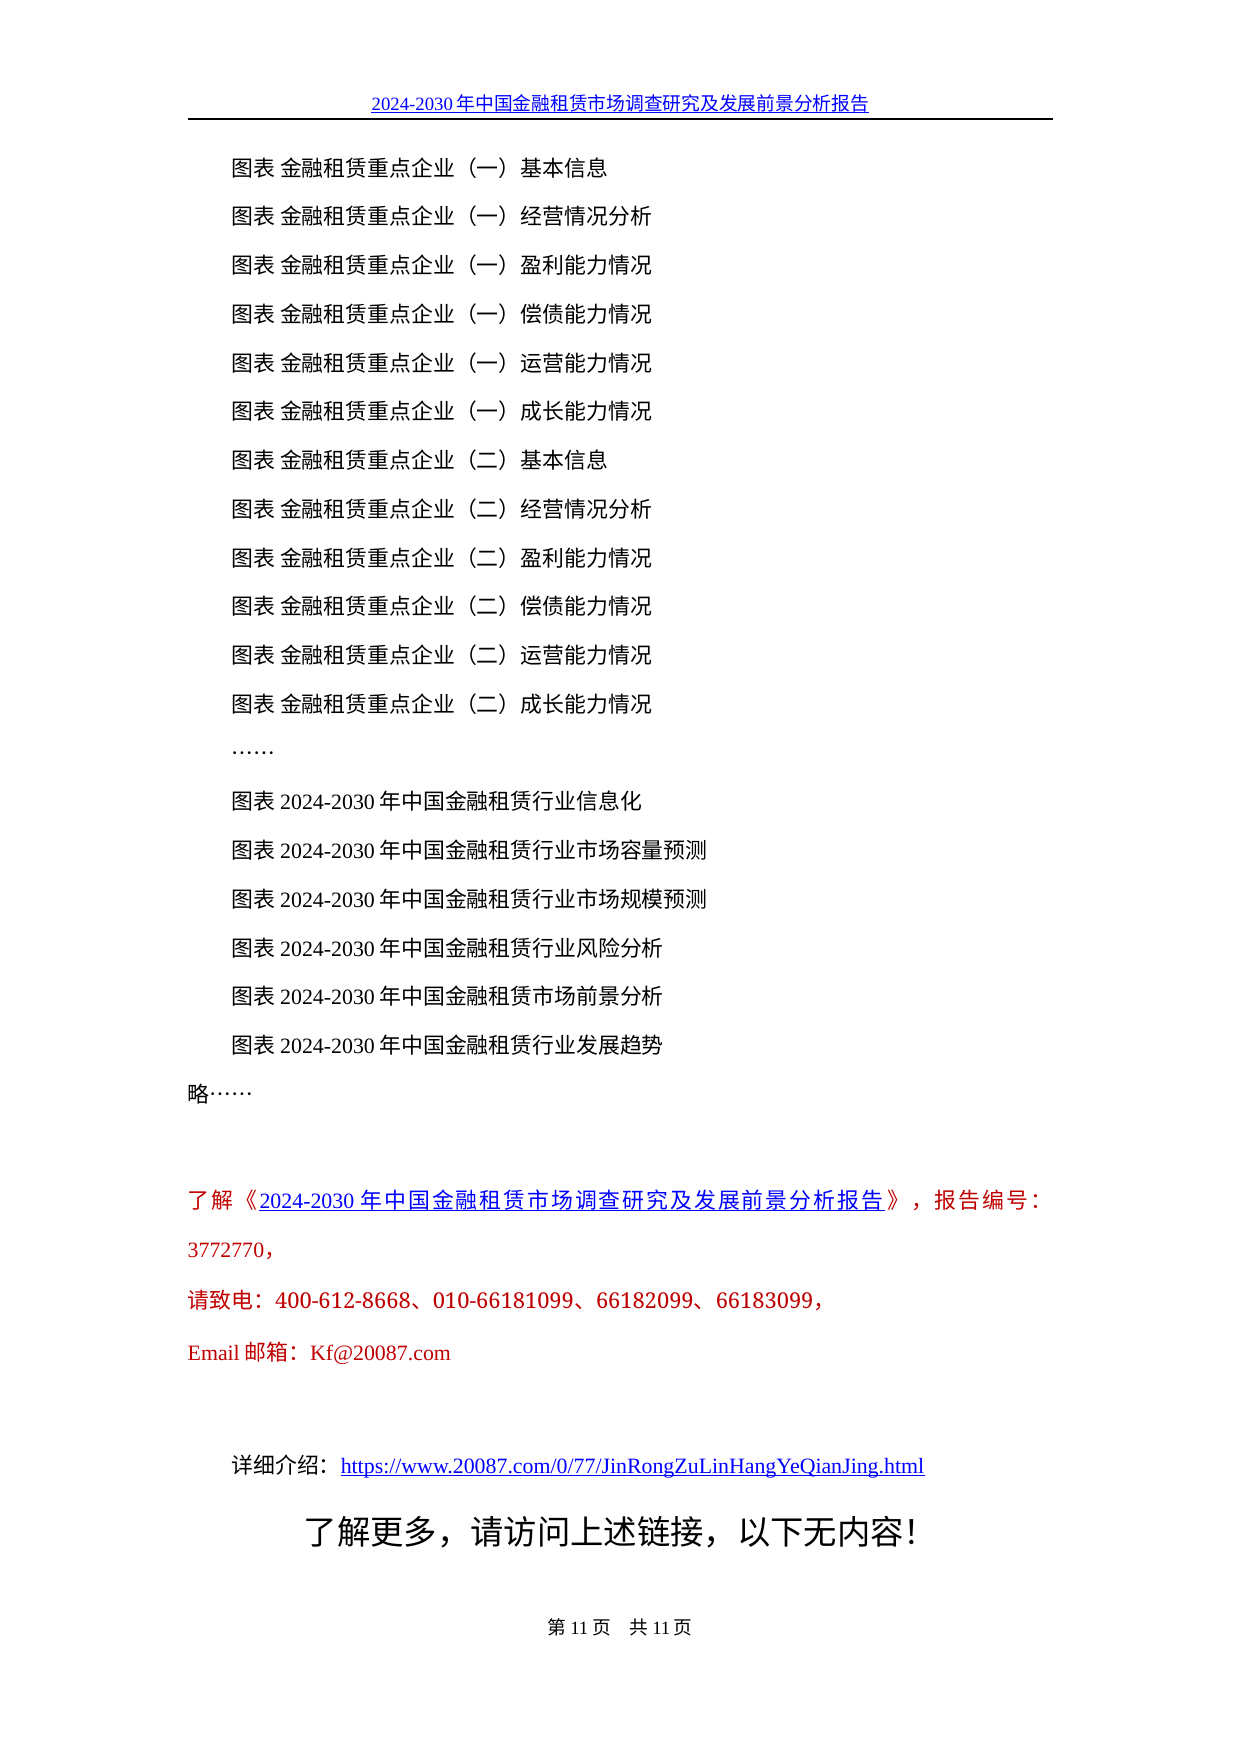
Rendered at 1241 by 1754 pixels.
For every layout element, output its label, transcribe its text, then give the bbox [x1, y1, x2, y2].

text 详细介绍：https://www.20087.com/0/77/JinRongZuLinHangYeQianJing.html [187, 1448, 1053, 1480]
text 请致电：400-612-8668、010-66181099、66182099、66183099， [187, 1283, 1053, 1316]
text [187, 150, 1053, 1109]
text Email邮箱：Kf@20087.com [187, 1335, 1053, 1367]
text 了解《2024-2030年中国金融租赁市场调查研究及发展前景分析报告》，报告编号：3772770， [187, 1183, 1053, 1264]
title 了解更多，请访问上述链接，以下无内容！ [187, 1498, 1053, 1563]
